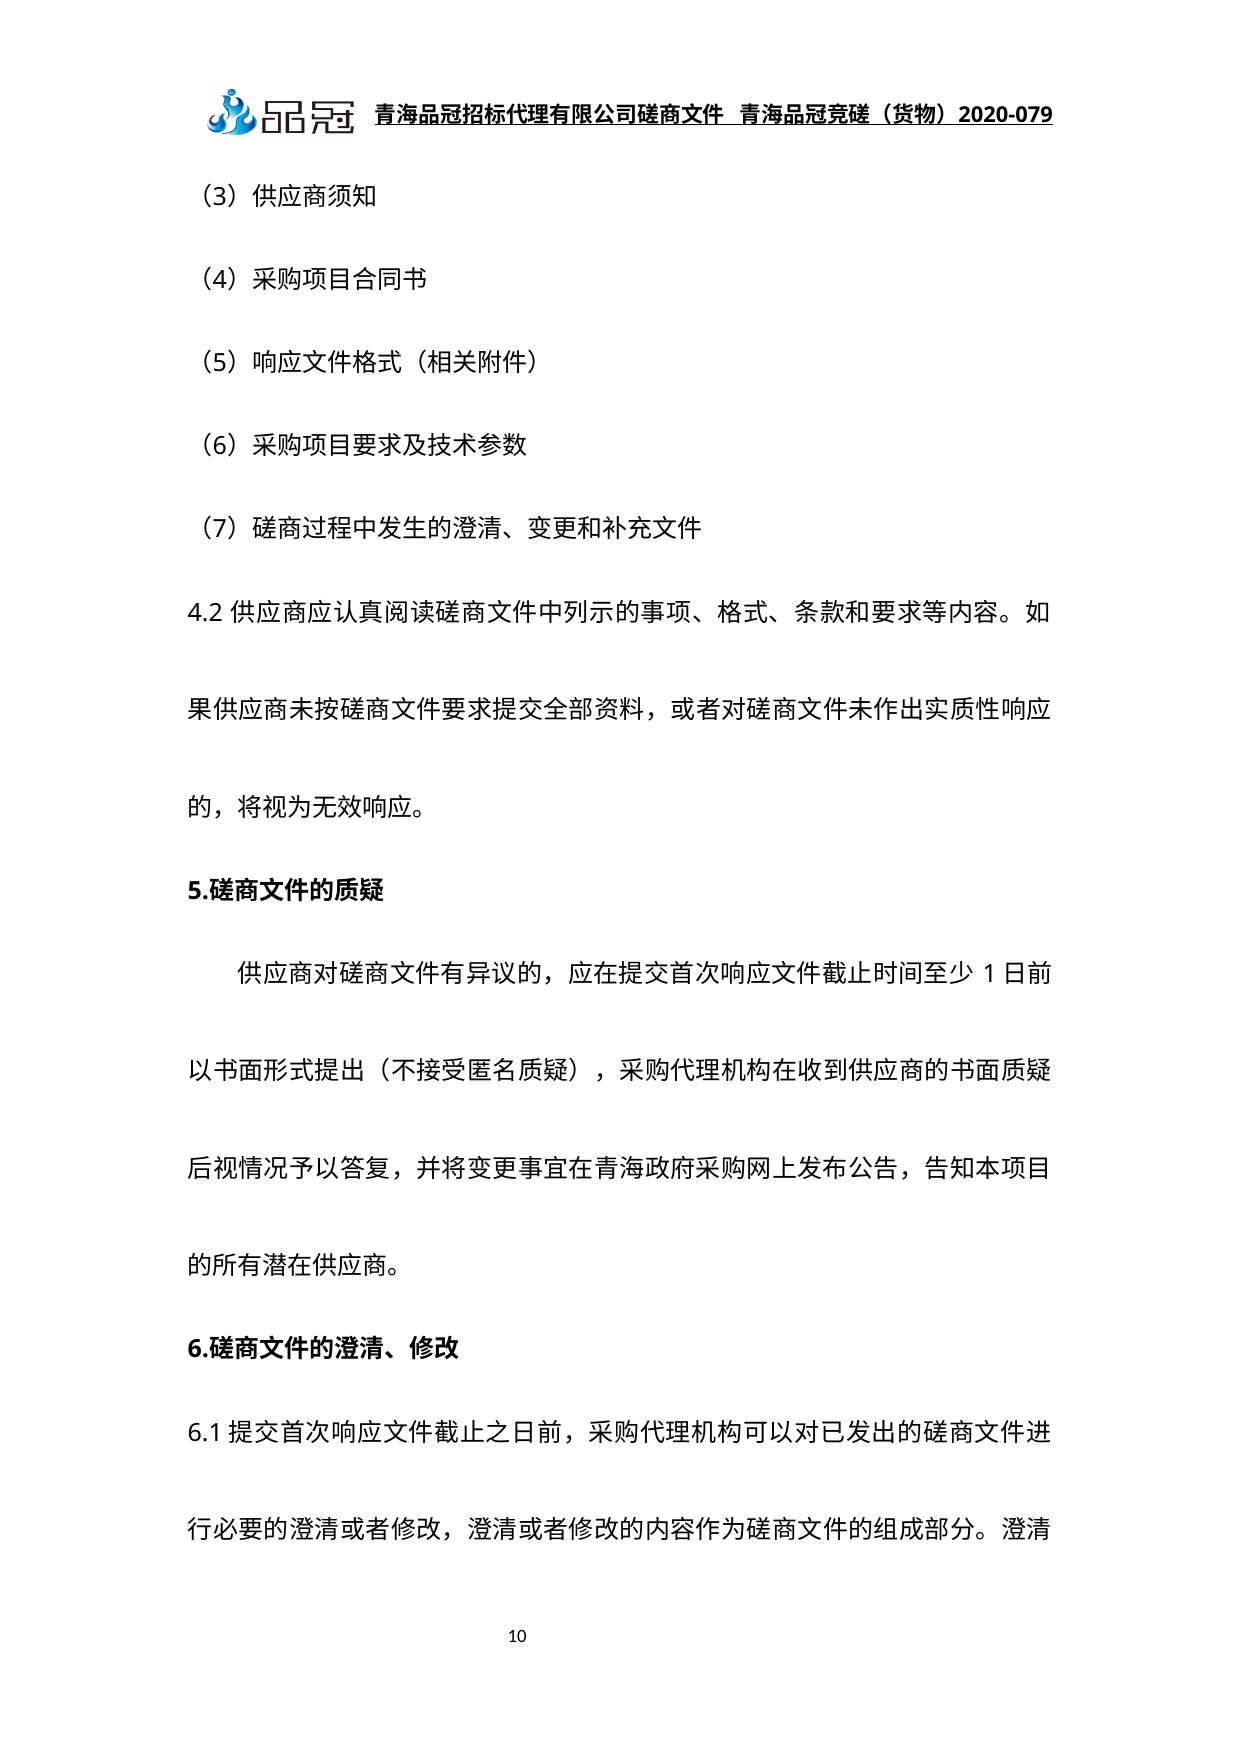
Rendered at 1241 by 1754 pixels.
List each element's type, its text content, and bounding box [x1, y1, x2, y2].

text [187, 1398, 1053, 1560]
text 6.磋商文件的澄清、修改 [187, 1314, 1053, 1379]
text 4.2 供应商应认真阅读磋商文件中列示的事项、格式、条款和要求等内容。如果供应商未按磋商文件要求提交全部资料，或者对磋商文件未作出实质性响应的，将视为无效响应。 [187, 578, 1053, 838]
text （5）响应文件格式（相关附件） [187, 328, 1053, 393]
text 供应商对磋商文件有异议的，应在提交首次响应文件截止时间至少1日前以书面形式提出（不接受匿名质疑），采购代理机构在收到供应商的书面质疑后视情况予以答复，并将变更事宜在青海政府采购网上发布公告，告知本项目的所有潜在供应商。 [187, 939, 1053, 1296]
picture [204, 87, 359, 137]
text （7）磋商过程中发生的澄清、变更和补充文件 [187, 494, 1053, 559]
text （6）采购项目要求及技术参数 [187, 411, 1053, 476]
text （3）供应商须知 [187, 162, 1053, 227]
text （4）采购项目合同书 [187, 245, 1053, 310]
text 5.磋商文件的质疑 [187, 856, 1053, 921]
